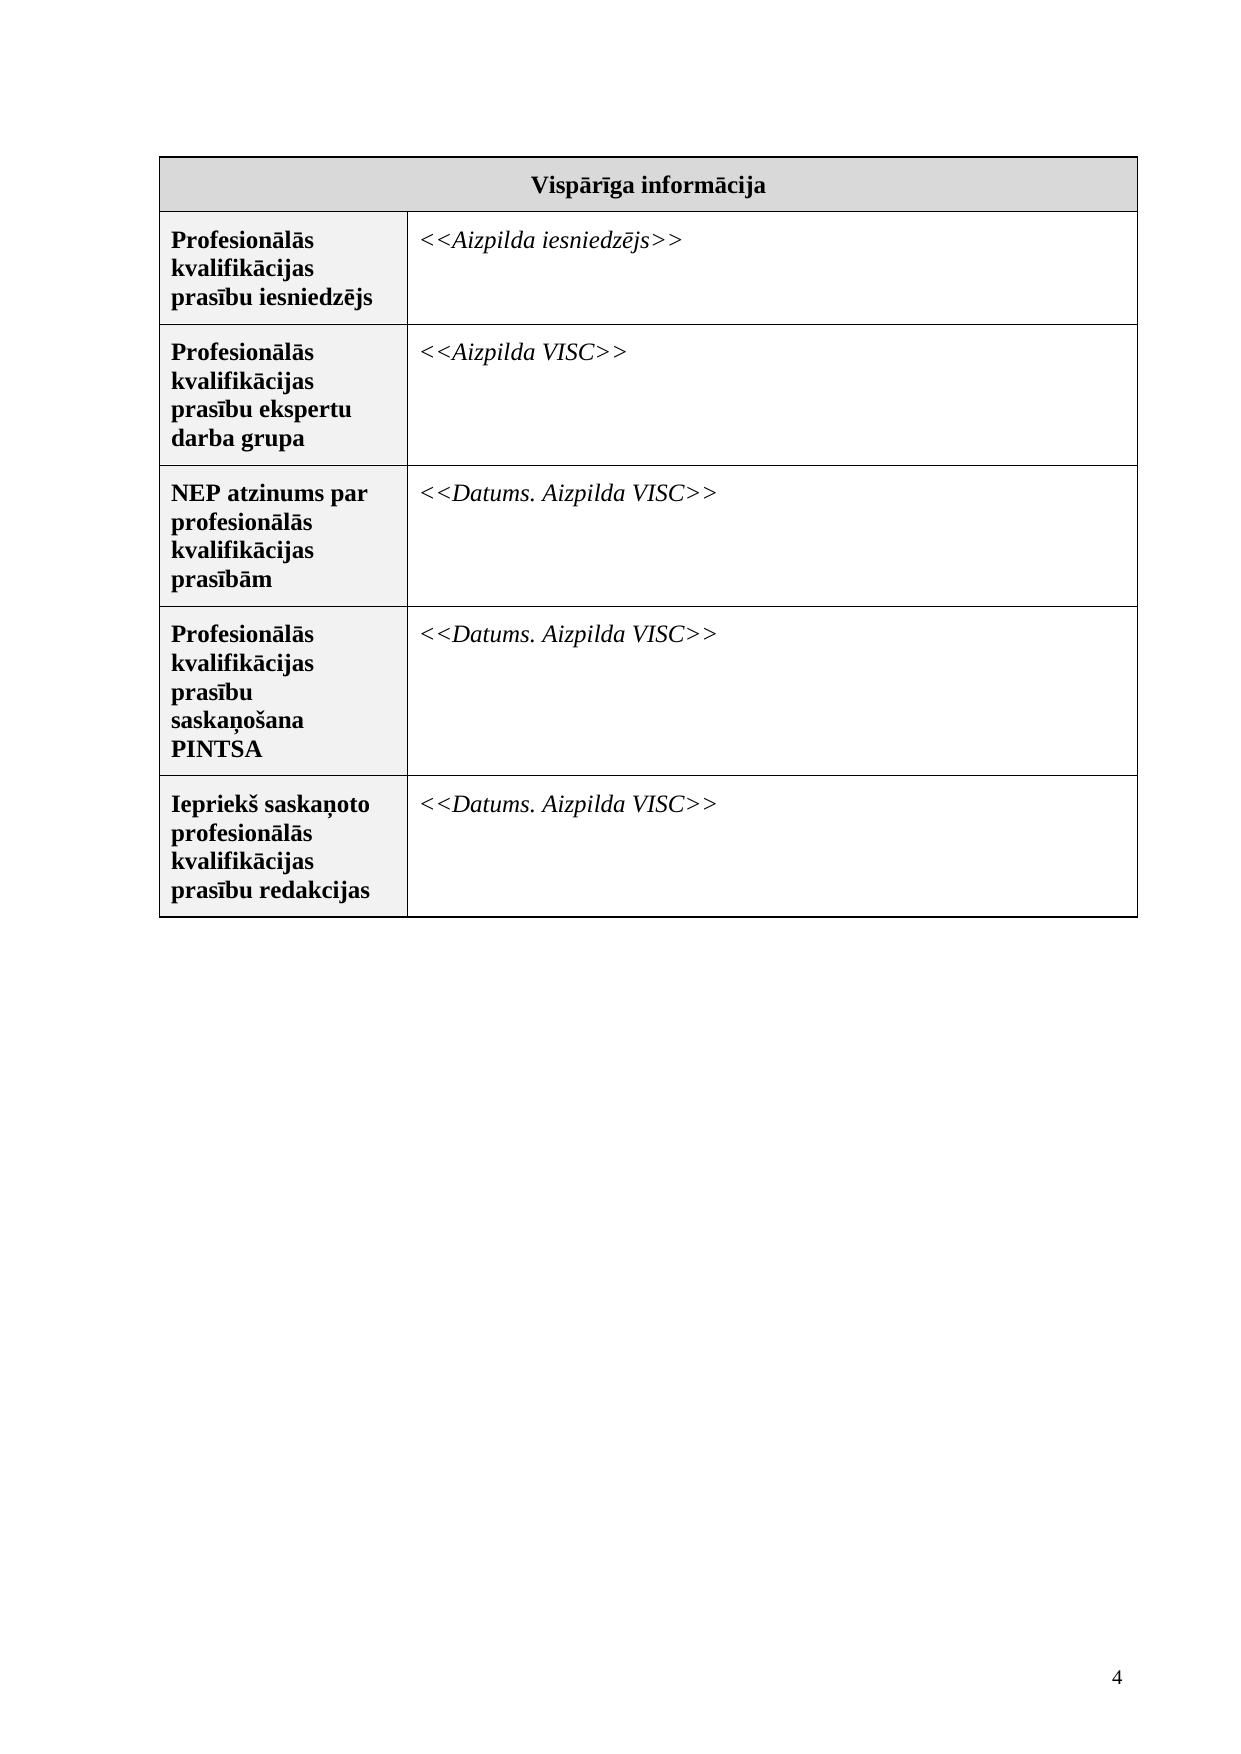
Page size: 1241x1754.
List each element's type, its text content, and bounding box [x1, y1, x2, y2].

table_cell <<Datums. Aizpilda VISC>> [408, 466, 1137, 606]
table_cell Profesionālās kvalifikācijas prasību saskaņošana PINTSA [160, 607, 407, 775]
table_cell <<Datums. Aizpilda VISC>> [408, 607, 1137, 775]
table_cell Profesionālās kvalifikācijas prasību ekspertu darba grupa [160, 325, 407, 464]
table_cell <<Datums. Aizpilda VISC>> [408, 776, 1137, 916]
table_cell Iepriekš saskaņoto profesionālās kvalifikācijas prasību redakcijas [160, 776, 407, 916]
table_cell <<Aizpilda iesniedzējs>> [408, 212, 1137, 323]
table_header Vispārīga informācija [160, 158, 1137, 211]
table_cell NEP atzinums par profesionālās kvalifikācijas prasībām [160, 466, 407, 606]
table_cell <<Aizpilda VISC>> [408, 325, 1137, 464]
table_cell Profesionālās kvalifikācijas prasību iesniedzējs [160, 212, 407, 323]
